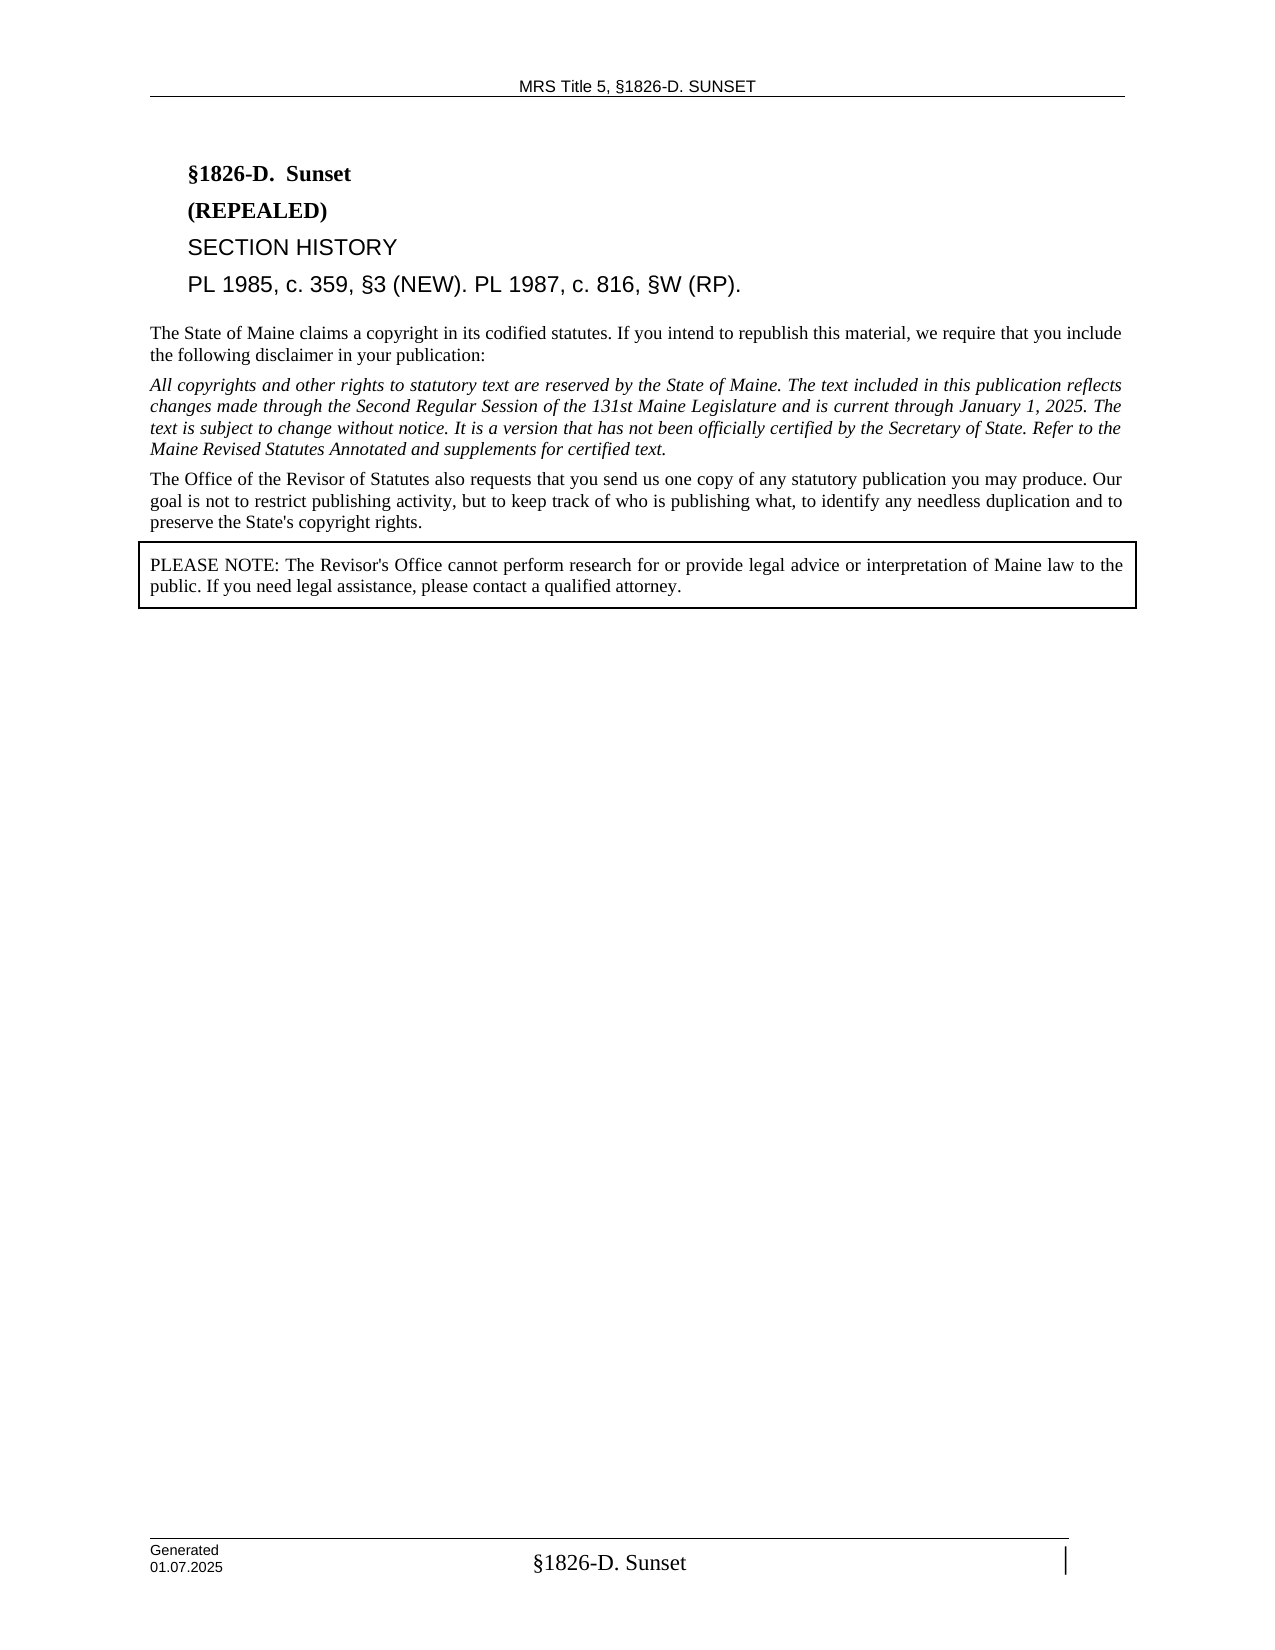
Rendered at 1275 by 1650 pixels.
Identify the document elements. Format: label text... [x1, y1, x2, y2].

text All copyrights and other rights to statutory text are reserved by the State of Maine. The text included in this publication reflects changes made through the Second Regular Session of the 131st Maine Legislature and is current through January 1, 2025 . The text is subject to change without notice. It is a version that has not been officially certified by the Secretary of State. Refer to the Maine Revised Statutes Annotated and supplements for certified text. [150, 373, 1125, 460]
text (REPEALED) [187, 197, 1125, 223]
text PL 1985, c. 359, §3 (NEW). PL 1987, c. 816, §W (RP). [187, 271, 1125, 297]
text PLEASE NOTE: The Revisor's Office cannot perform research for or provide legal advice or interpretation of Maine law to the public. If you need legal assistance, please contact a qualified attorney. [140, 543, 1135, 607]
text SECTION HISTORY [187, 234, 1125, 260]
text The Office of the Revisor of Statutes also requests that you send us one copy of any statutory publication you may produce. Our goal is not to restrict publishing activity, but to keep track of who is publishing what, to identify any needless duplication and to preserve the State's copyright rights. [150, 468, 1125, 533]
text The State of Maine claims a copyright in its codified statutes. If you intend to republish this material, we require that you include the following disclaimer in your publication: [150, 322, 1125, 365]
text §1826-D. Sunset [187, 160, 1125, 187]
